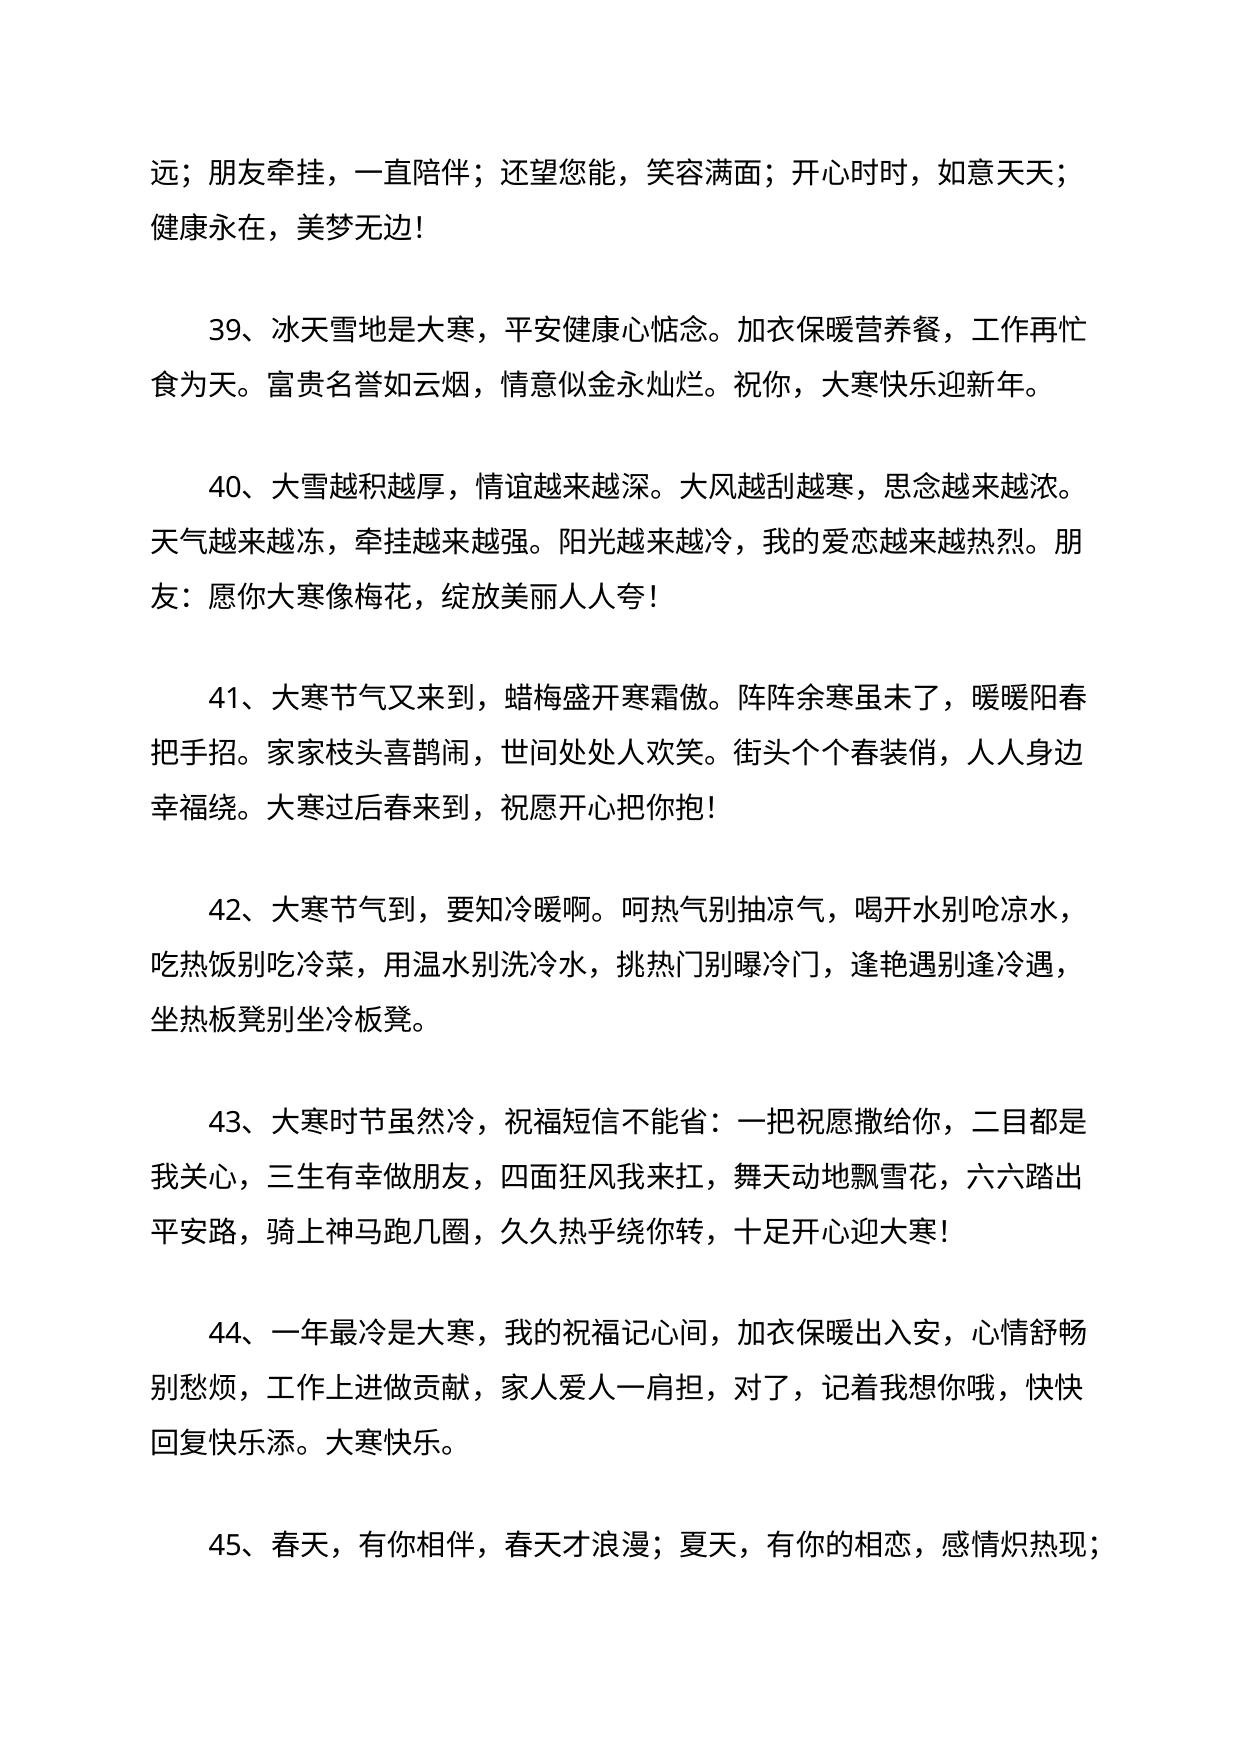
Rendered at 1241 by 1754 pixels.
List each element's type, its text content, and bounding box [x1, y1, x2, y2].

text 42、大寒节气到，要知冷暖啊。呵热气别抽凉气，喝开水别呛凉水，吃热饭别吃冷菜，用温水别洗冷水，挑热门别曝冷门，逢艳遇别逢冷遇，坐热板凳别坐冷板凳。 [150, 887, 1090, 1039]
text 41、大寒节气又来到，蜡梅盛开寒霜傲。阵阵余寒虽未了，暖暖阳春把手招。家家枝头喜鹊闹，世间处处人欢笑。街头个个春装俏，人人身边幸福绕。大寒过后春来到，祝愿开心把你抱！ [150, 675, 1090, 827]
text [150, 1522, 1090, 1564]
text 44、一年最冷是大寒，我的祝福记心间，加衣保暖出入安，心情舒畅别愁烦，工作上进做贡献，家人爱人一肩担，对了，记着我想你哦，快快回复快乐添。大寒快乐。 [150, 1310, 1090, 1462]
text 43、大寒时节虽然冷，祝福短信不能省：一把祝愿撒给你，二目都是我关心，三生有幸做朋友，四面狂风我来扛，舞天动地飘雪花，六六踏出平安路，骑上神马跑几圈，久久热乎绕你转，十足开心迎大寒！ [150, 1098, 1090, 1251]
text 40、大雪越积越厚，情谊越来越深。大风越刮越寒，思念越来越浓。天气越来越冻，牵挂越来越强。阳光越来越冷，我的爱恋越来越热烈。朋友：愿你大寒像梅花，绽放美丽人人夸！ [150, 463, 1090, 616]
text 39、冰天雪地是大寒，平安健康心惦念。加衣保暖营养餐，工作再忙食为天。富贵名誉如云烟，情意似金永灿烂。祝你，大寒快乐迎新年。 [150, 307, 1090, 404]
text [150, 150, 1090, 247]
